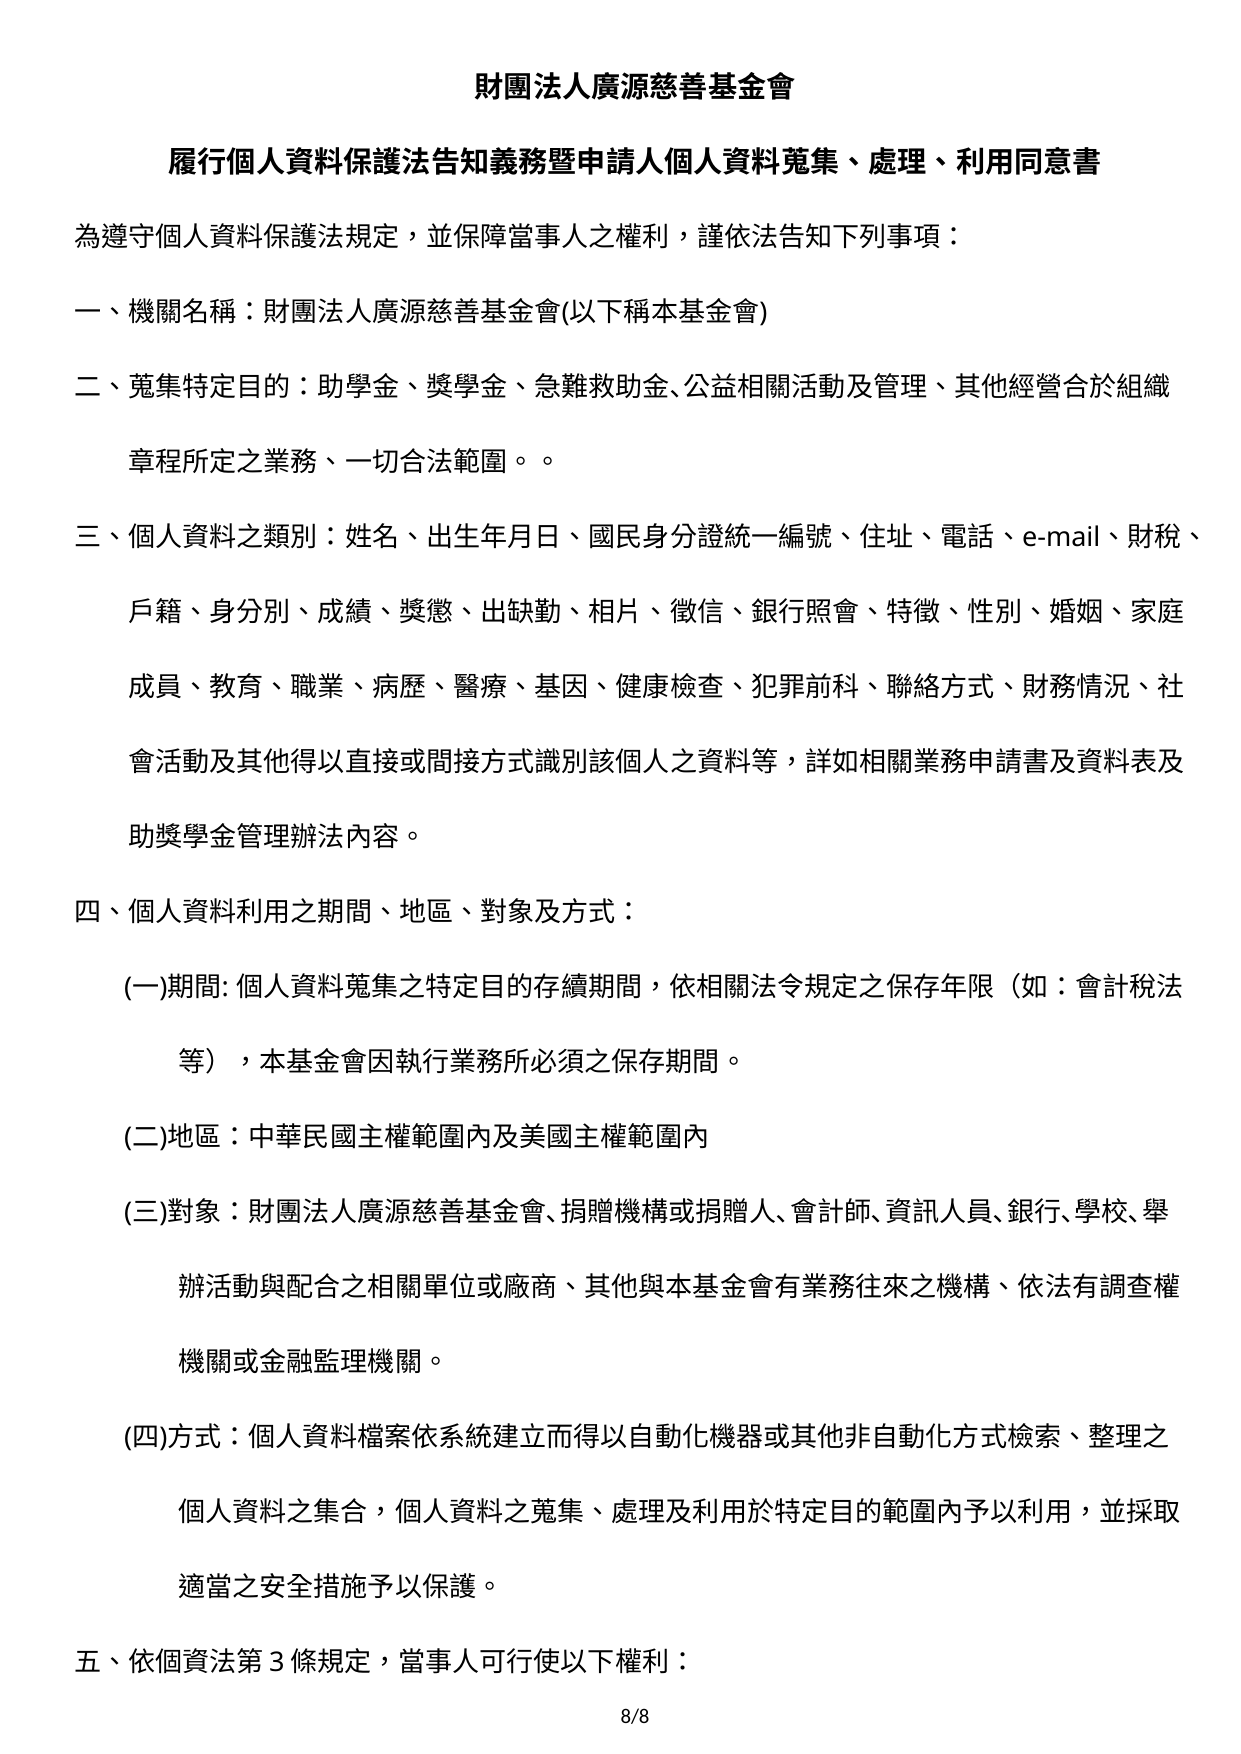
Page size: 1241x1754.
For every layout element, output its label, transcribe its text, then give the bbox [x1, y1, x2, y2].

text 為遵守個人資料保護法規定，並保障當事人之權利，謹依法告知下列事項： [74, 197, 1196, 272]
text 三、個人資料之類別：姓名、出生年月日、國民身分證統一編號、住址、電話、e-mail、財稅、戶籍、身分別、成績、獎懲、出缺勤、相片、徵信、銀行照會、特徵、性別、婚姻、家庭成員、教育、職業、病歷、醫療、基因、健康檢查、犯罪前科、聯絡方式、財務情況、社會活動及其他得以直接或間接方式識別該個人之資料等，詳如相關業務申請書及資料表及助獎學金管理辦法內容。 [74, 497, 1196, 872]
text (三)對象：財團法人廣源慈善基金會､捐贈機構或捐贈人､會計師､資訊人員､銀行､學校､舉辦活動與配合之相關單位或廠商、其他與本基金會有業務往來之機構、依法有調查權機關或金融監理機關。 [124, 1172, 1196, 1397]
text (四)方式：個人資料檔案依系統建立而得以自動化機器或其他非自動化方式檢索、整理之個人資料之集合，個人資料之蒐集、處理及利用於特定目的範圍內予以利用，並採取適當之安全措施予以保護。 [124, 1397, 1196, 1622]
text (二)地區：中華民國主權範圍內及美國主權範圍內 [124, 1097, 1196, 1172]
text 四、個人資料利用之期間、地區、對象及方式： [74, 872, 1196, 947]
text 一、機關名稱：財團法人廣源慈善基金會(以下稱本基金會) [74, 272, 1196, 347]
text 履行個人資料保護法告知義務暨申請人個人資料蒐集、處理、利用同意書 [74, 122, 1196, 197]
text (一)期間: 個人資料蒐集之特定目的存續期間，依相關法令規定之保存年限（如：會計稅法等），本基金會因執行業務所必須之保存期間。 [124, 947, 1196, 1097]
text 二、蒐集特定目的：助學金、獎學金、急難救助金､公益相關活動及管理、其他經營合於組織章程所定之業務、一切合法範圍。。 [74, 347, 1196, 497]
text 財團法人廣源慈善基金會 [74, 47, 1196, 122]
text 五、依個資法第3條規定，當事人可行使以下權利： [74, 1622, 1196, 1697]
